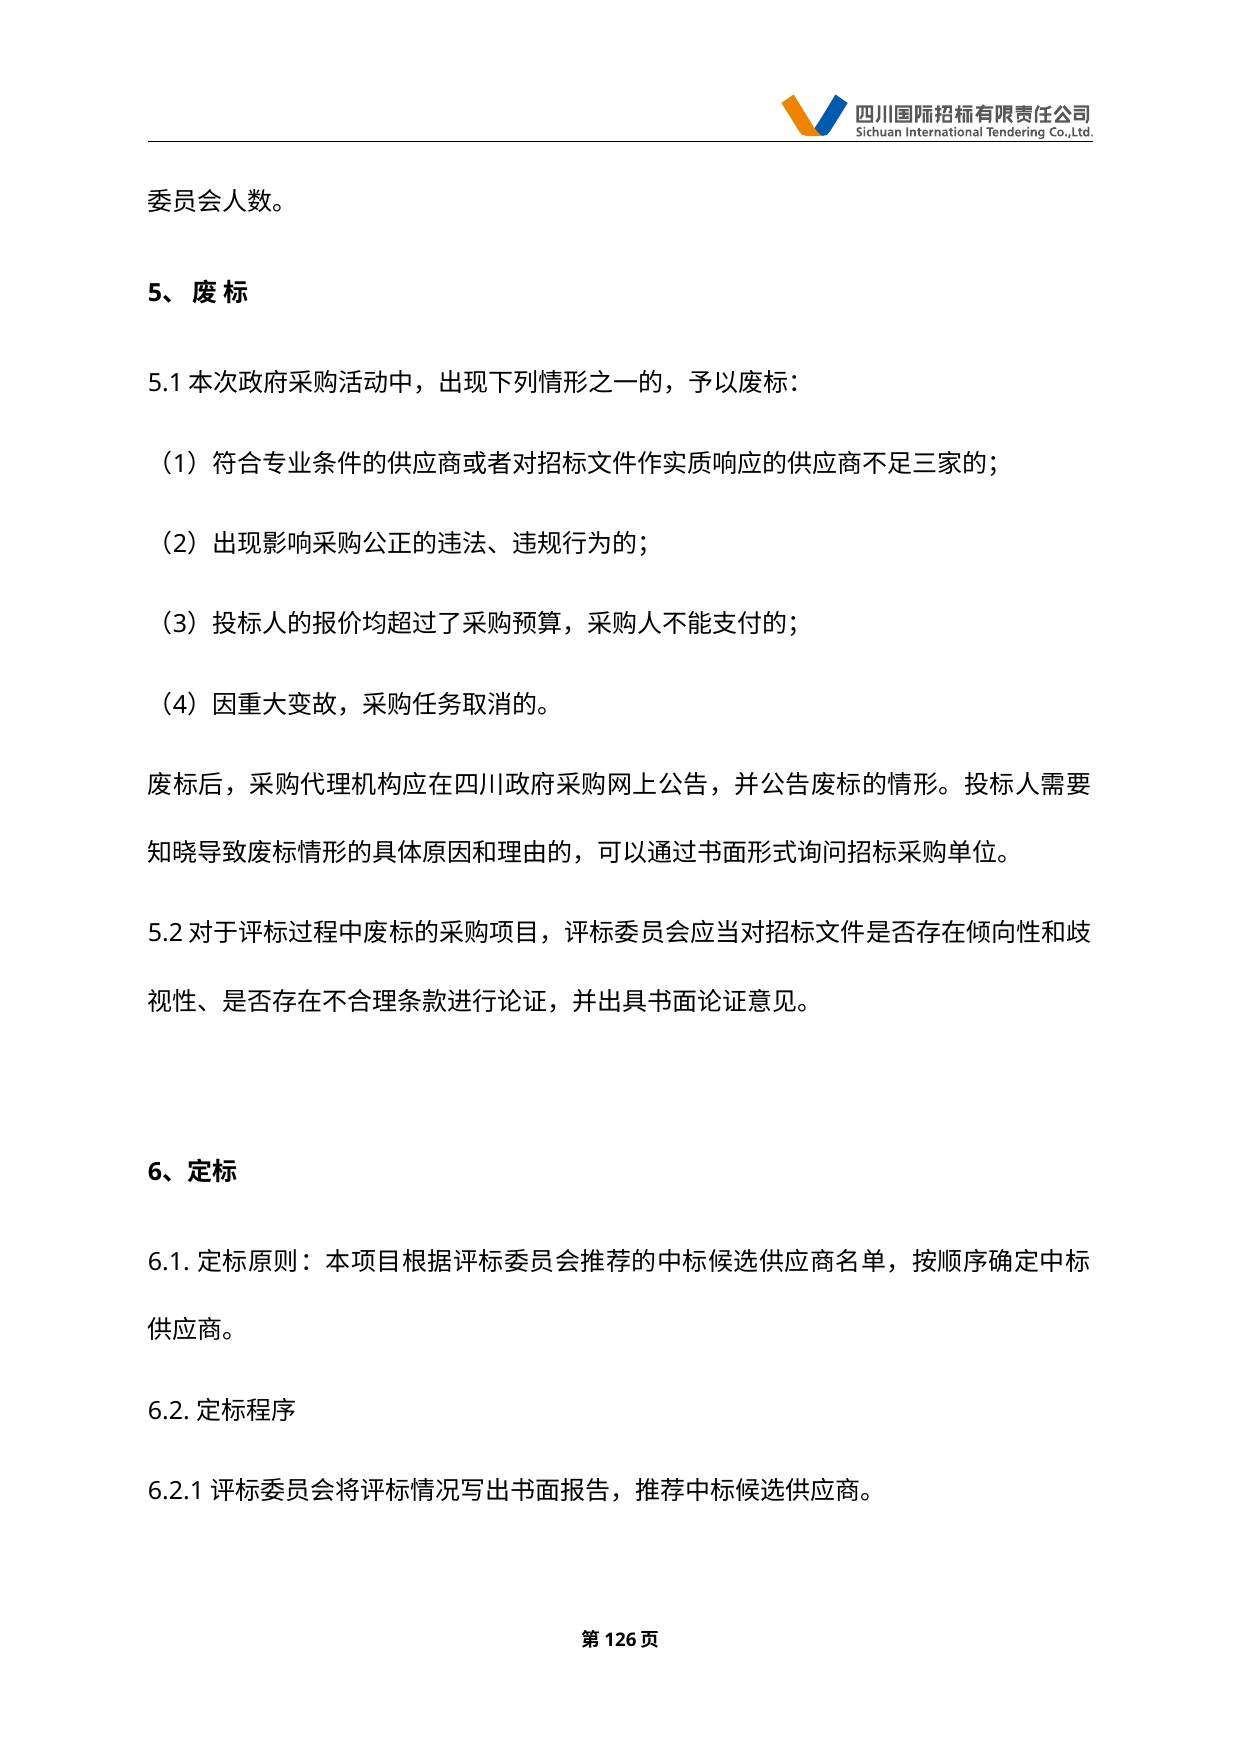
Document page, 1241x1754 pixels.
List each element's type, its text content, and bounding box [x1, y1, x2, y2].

text （1）符合专业条件的供应商或者对招标文件作实质响应的供应商不足三家的； [148, 438, 1093, 484]
text 6.2.1 评标委员会将评标情况写出书面报告，推荐中标候选供应商。 [148, 1466, 1093, 1512]
subtitle 5、 废 标 [148, 267, 1093, 313]
text （3）投标人的报价均超过了采购预算，采购人不能支付的； [148, 599, 1093, 645]
text 6.2. 定标程序 [148, 1386, 1093, 1431]
text 5.1本次政府采购活动中，出现下列情形之一的，予以废标： [148, 358, 1093, 404]
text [148, 177, 1093, 222]
text 6.1. 定标原则：本项目根据评标委员会推荐的中标候选供应商名单，按顺序确定中标供应商。 [148, 1237, 1093, 1351]
text （2）出现影响采购公正的违法、违规行为的； [148, 519, 1093, 564]
subtitle 6、定标 [148, 1146, 1093, 1192]
text 废标后，采购代理机构应在四川政府采购网上公告，并公告废标的情形。投标人需要知晓导致废标情形的具体原因和理由的，可以通过书面形式询问招标采购单位。 [148, 760, 1093, 873]
text 5.2对于评标过程中废标的采购项目，评标委员会应当对招标文件是否存在倾向性和歧视性、是否存在不合理条款进行论证，并出具书面论证意见。 [148, 908, 1093, 1022]
text （4）因重大变故，采购任务取消的。 [148, 679, 1093, 725]
